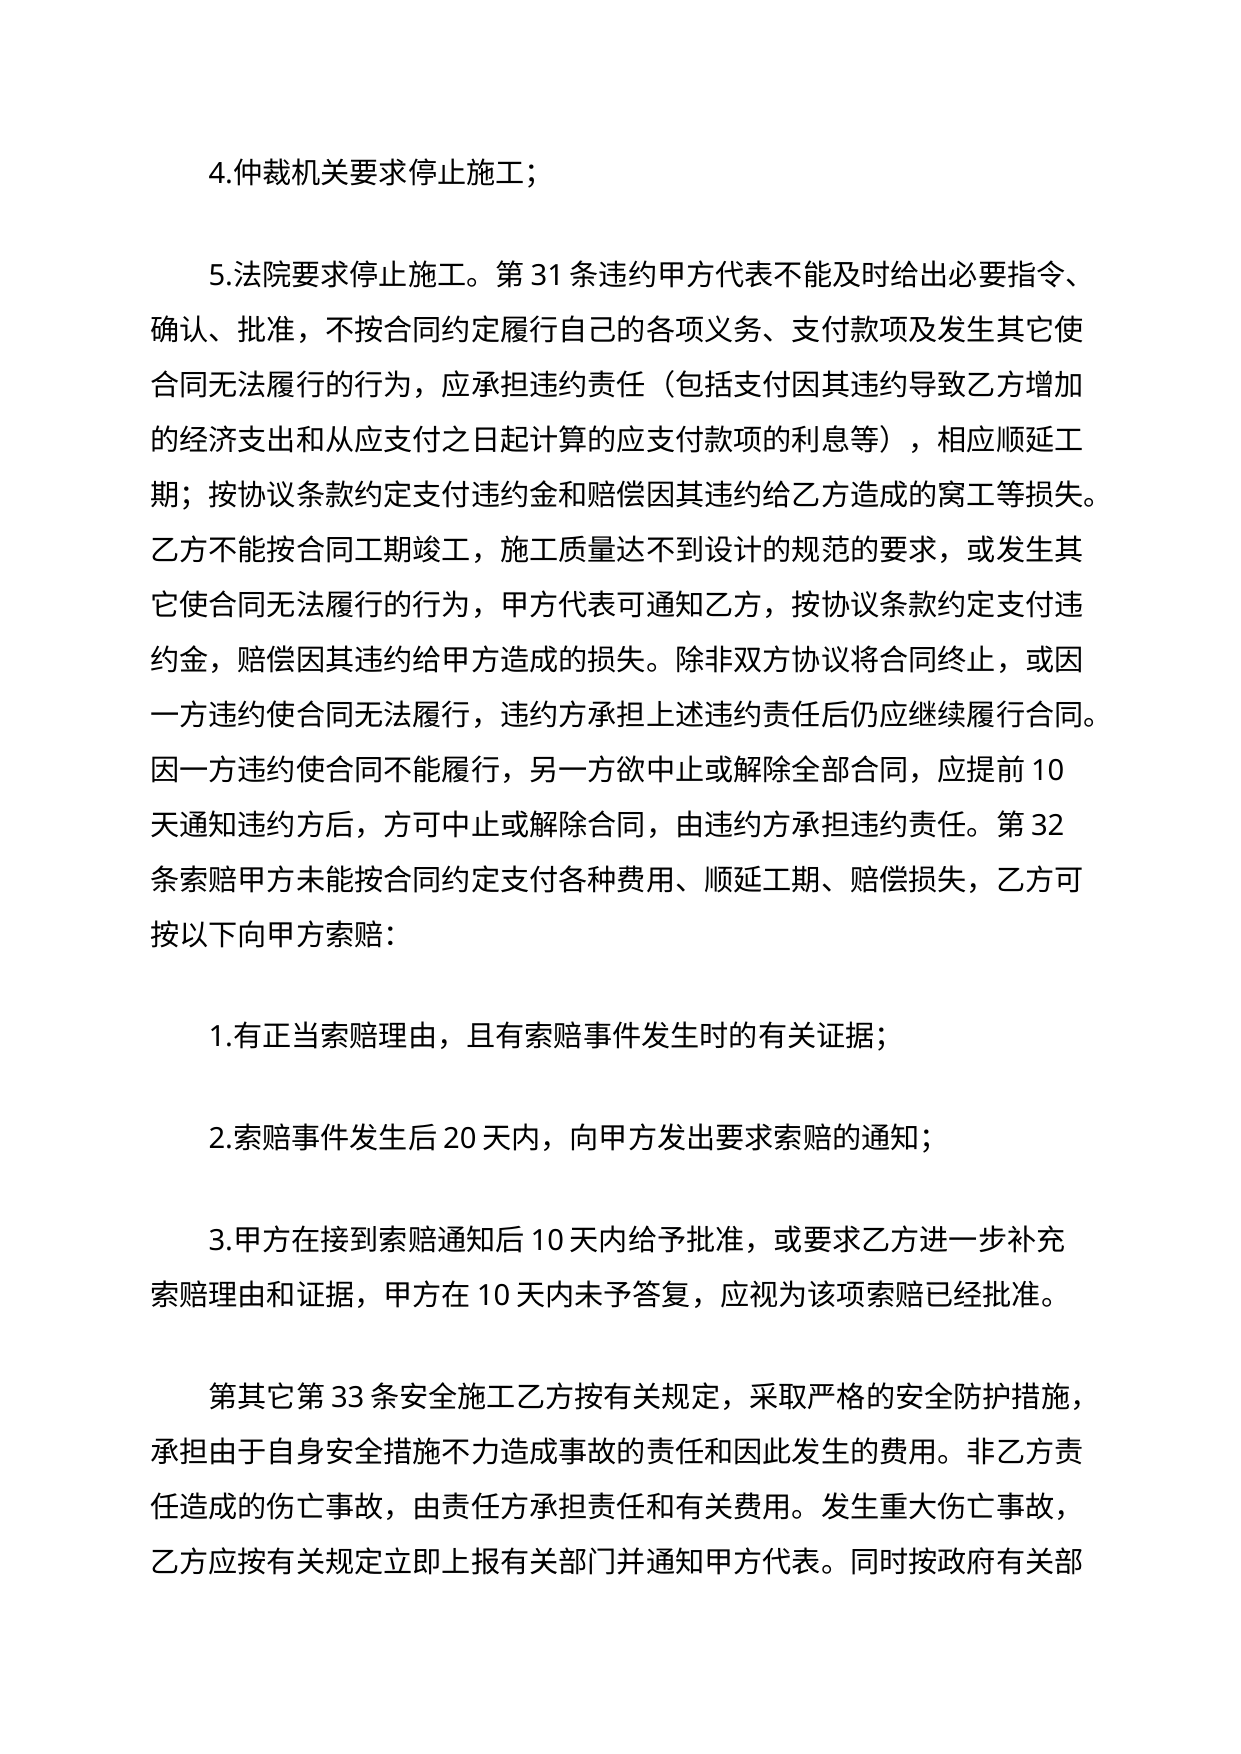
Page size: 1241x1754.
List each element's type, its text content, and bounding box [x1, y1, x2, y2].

text 1.有正当索赔理由，且有索赔事件发生时的有关证据； [150, 1013, 1090, 1055]
text 4.仲裁机关要求停止施工； [150, 150, 1090, 192]
text 2.索赔事件发生后20天内，向甲方发出要求索赔的通知； [150, 1115, 1090, 1157]
text 3.甲方在接到索赔通知后10天内给予批准，或要求乙方进一步补充索赔理由和证据，甲方在10天内未予答复，应视为该项索赔已经批准。 [150, 1217, 1090, 1314]
text 5.法院要求停止施工。第31条违约甲方代表不能及时给出必要指令、确认、批准，不按合同约定履行自己的各项义务、支付款项及发生其它使合同无法履行的行为，应承担违约责任（包括支付因其违约导致乙方增加的经济支出和从应支付之日起计算的应支付款项的利息等），相应顺延工期；按协议条款约定支付违约金和赔偿因其违约给乙方造成的窝工等损失。乙方不能按合同工期竣工，施工质量达不到设计的规范的要求，或发生其它使合同无法履行的行为，甲方代表可通知乙方，按协议条款约定支付违约金，赔偿因其违约给甲方造成的损失。除非双方协议将合同终止，或因一方违约使合同无法履行，违约方承担上述违约责任后仍应继续履行合同。因一方违约使合同不能履行，另一方欲中止或解除全部合同，应提前10天通知违约方后，方可中止或解除合同，由违约方承担违约责任。第32条索赔甲方未能按合同约定支付各种费用、顺延工期、赔偿损失，乙方可按以下向甲方索赔： [150, 252, 1090, 953]
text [150, 1374, 1090, 1581]
